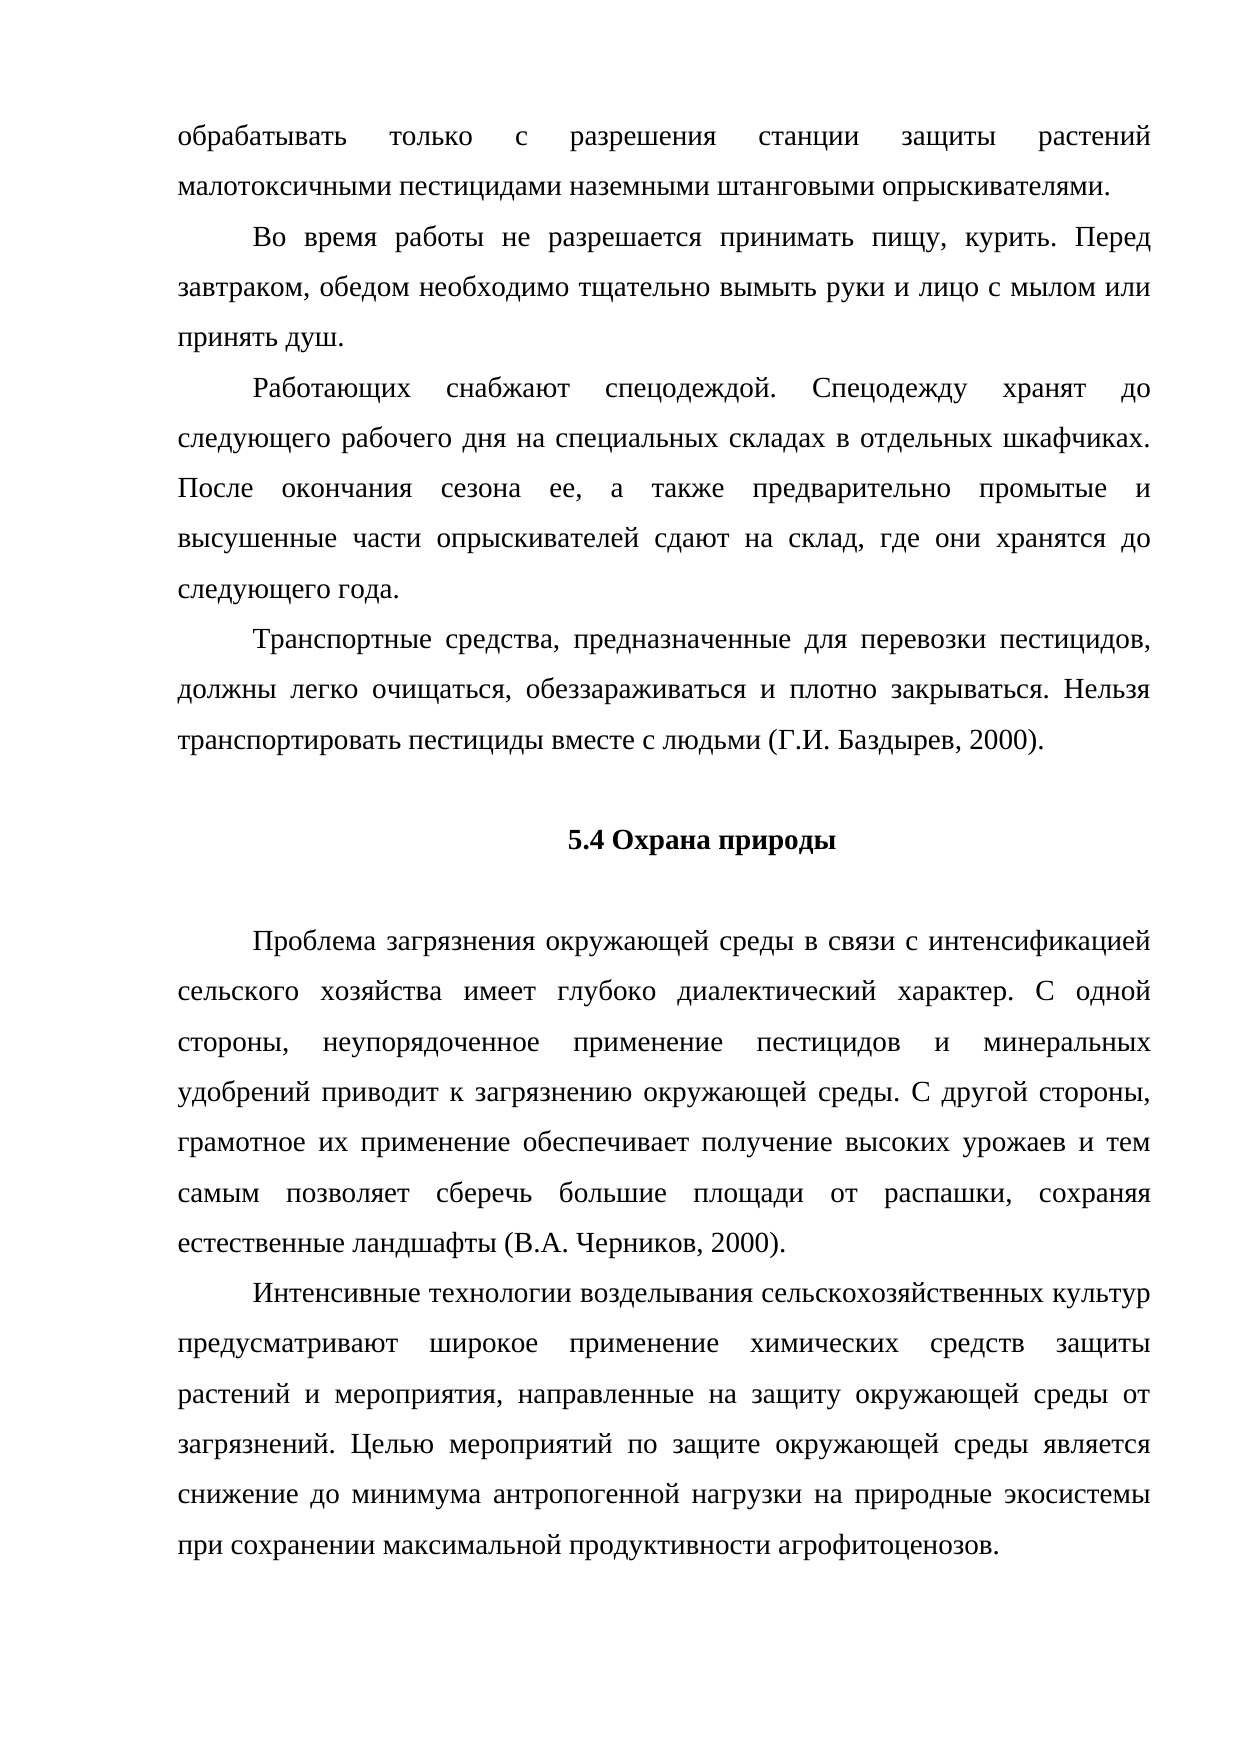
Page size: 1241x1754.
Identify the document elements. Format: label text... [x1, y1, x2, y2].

text Работающих снабжают спецодеждой. Спецодежду хранят до следующего рабочего дня на специальных складах в отдельных шкафчиках. После окончания сезона ее, а также предварительно промытые и высушенные части опрыскивателей сдают на склад, где они хранятся до следующего года. [177, 370, 1152, 604]
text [177, 118, 1152, 202]
text Во время работы не разрешается принимать пищу, курить. Перед завтраком, обедом необходимо тщательно вымыть руки и лицо с мылом или принять душ. [177, 219, 1152, 353]
text 5.4 Охрана природы [177, 822, 1152, 856]
text Транспортные средства, предназначенные для перевозки пестицидов, должны легко очищаться, обеззараживаться и плотно закрываться. Нельзя транспортировать пестициды вместе с людьми (Г.И. Баздырев, 2000). [177, 621, 1152, 755]
text Интенсивные технологии возделывания сельскохозяйственных культур предусматривают широкое применение химических средств защиты растений и мероприятия, направленные на защиту окружающей среды от загрязнений. Целью мероприятий по защите окружающей среды является снижение до минимума антропогенной нагрузки на природные экосистемы при сохранении максимальной продуктивности агрофитоценозов. [177, 1275, 1152, 1560]
text Проблема загрязнения окружающей среды в связи с интенсификацией сельского хозяйства имеет глубоко диалектический характер. С одной стороны, неупорядоченное применение пестицидов и минеральных удобрений приводит к загрязнению окружающей среды. С другой стороны, грамотное их применение обеспечивает получение высоких урожаев и тем самым позволяет сберечь большие площади от распашки, сохраняя естественные ландшафты (В.А. Черников, 2000). [177, 923, 1152, 1258]
